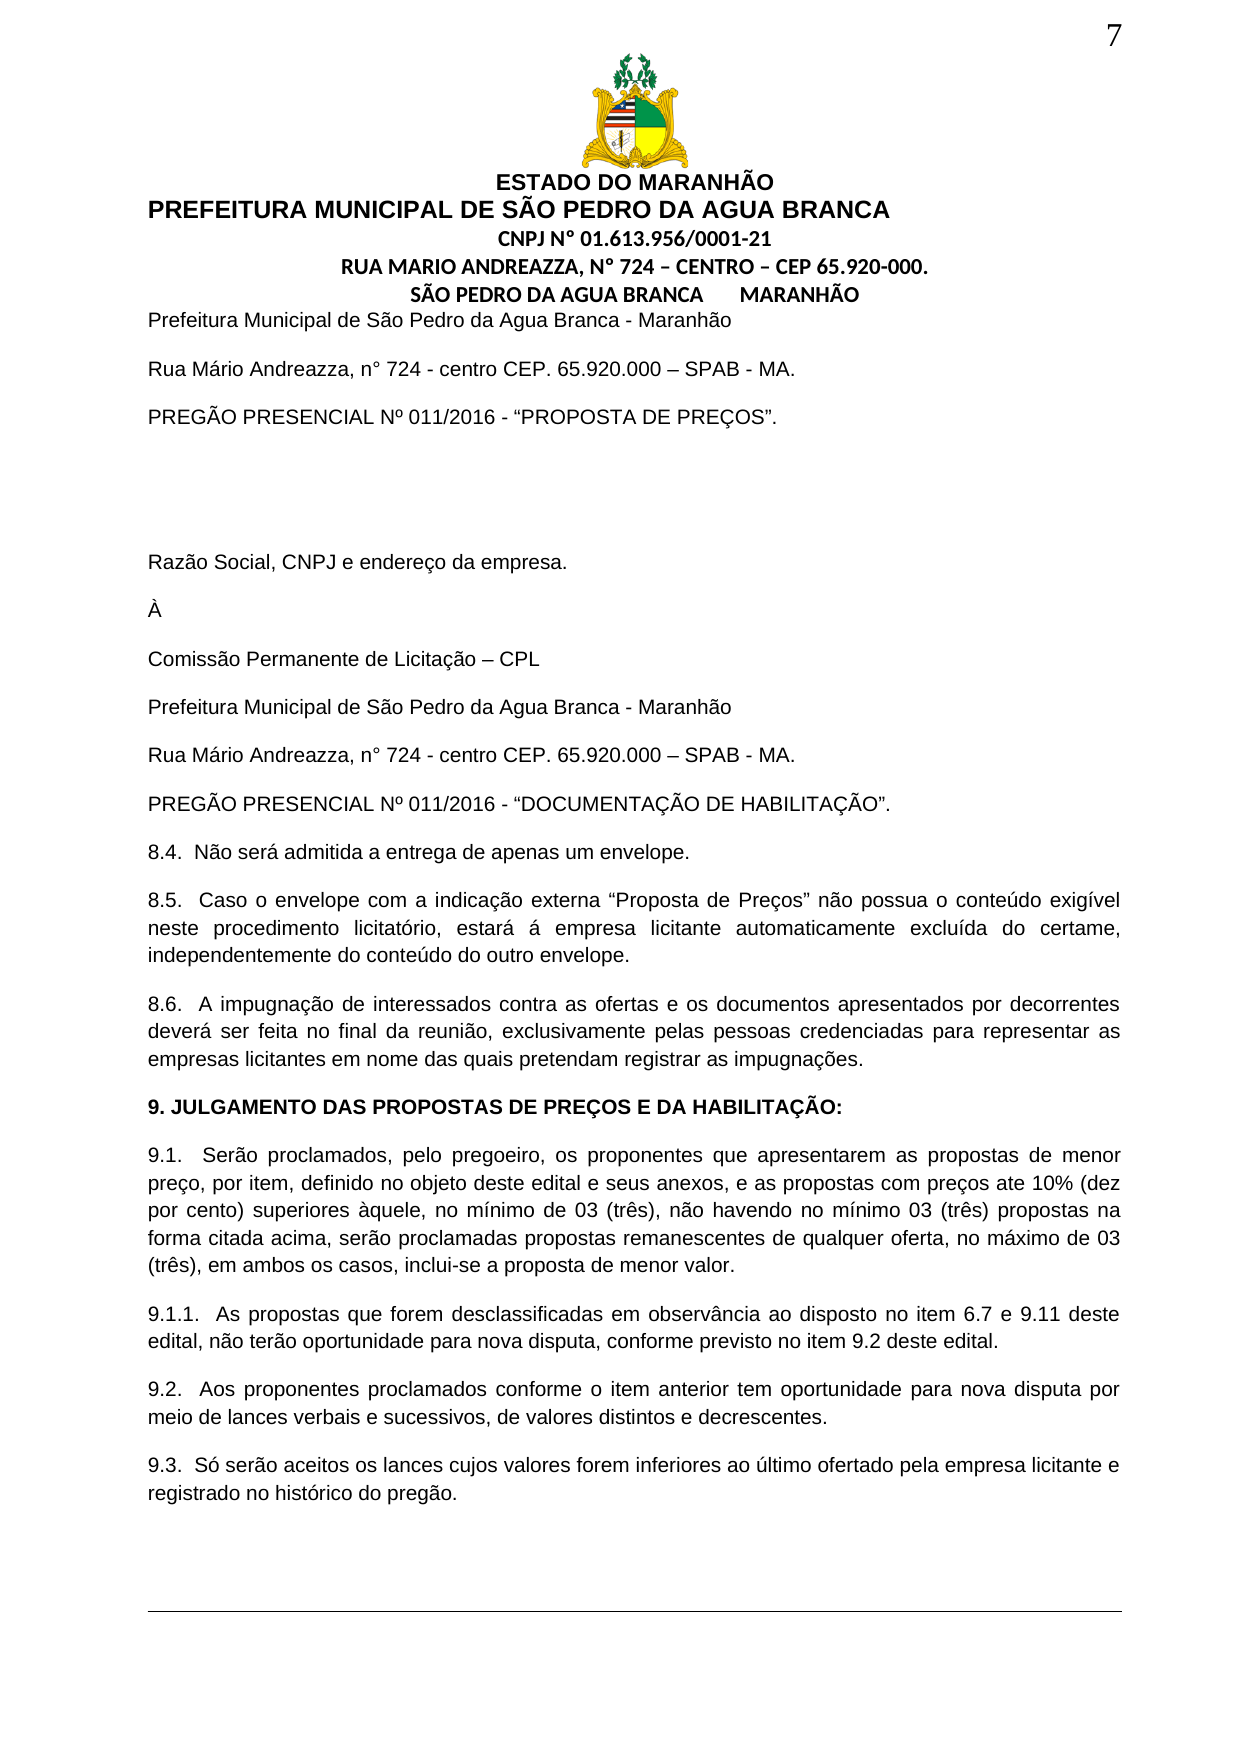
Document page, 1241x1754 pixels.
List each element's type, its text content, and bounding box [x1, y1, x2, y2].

text 8.4. Não será admitida a entrega de apenas um envelope. [148, 840, 1122, 864]
text Prefeitura Municipal de São Pedro da Agua Branca - Maranhão [148, 695, 1122, 719]
text Prefeitura Municipal de São Pedro da Agua Branca - Maranhão [148, 308, 1122, 332]
text 9. JULGAMENTO DAS PROPOSTAS DE PREÇOS E DA HABILITAÇÃO: [148, 1095, 1122, 1119]
text 9.3. Só serão aceitos os lances cujos valores forem inferiores ao último ofertado pela empresa licitante e registrado no histórico do pregão. [148, 1453, 1122, 1504]
picture [581, 53, 689, 169]
text PREGÃO PRESENCIAL Nº 011/2016 - “DOCUMENTAÇÃO DE HABILITAÇÃO”. [148, 791, 1122, 815]
text Rua Mário Andreazza, n° 724 - centro CEP. 65.920.000 – SPAB - MA. [148, 356, 1122, 380]
text PREGÃO PRESENCIAL Nº 011/2016 - “PROPOSTA DE PREÇOS”. [148, 405, 1122, 429]
text Rua Mário Andreazza, n° 724 - centro CEP. 65.920.000 – SPAB - MA. [148, 743, 1122, 767]
text 9.1.1. As propostas que forem desclassificadas em observância ao disposto no item 6.7 e 9.11 deste edital, não terão oportunidade para nova disputa, conforme previsto no item 9.2 deste edital. [148, 1301, 1122, 1353]
text 8.5. Caso o envelope com a indicação externa “Proposta de Preços” não possua o conteúdo exigível neste procedimento licitatório, estará á empresa licitante automaticamente excluída do certame, independentemente do conteúdo do outro envelope. [148, 888, 1122, 967]
text Comissão Permanente de Licitação – CPL [148, 646, 1122, 670]
text 9.2. Aos proponentes proclamados conforme o item anterior tem oportunidade para nova disputa por meio de lances verbais e sucessivos, de valores distintos e decrescentes. [148, 1377, 1122, 1429]
text Razão Social, CNPJ e endereço da empresa. [148, 550, 1122, 574]
text 9.1. Serão proclamados, pelo pregoeiro, os proponentes que apresentarem as propostas de menor preço, por item, definido no objeto deste edital e seus anexos, e as propostas com preços ate 10% (dez por cento) superiores àquele, no mínimo de 03 (três), não havendo no mínimo 03 (três) propostas na forma citada acima, serão proclamadas propostas remanescentes de qualquer oferta, no máximo de 03 (três), em ambos os casos, inclui-se a proposta de menor valor. [148, 1143, 1122, 1277]
text 8.6. A impugnação de interessados contra as ofertas e os documentos apresentados por decorrentes deverá ser feita no final da reunião, exclusivamente pelas pessoas credenciadas para representar as empresas licitantes em nome das quais pretendam registrar as impugnações. [148, 991, 1122, 1070]
text À [148, 598, 1122, 622]
